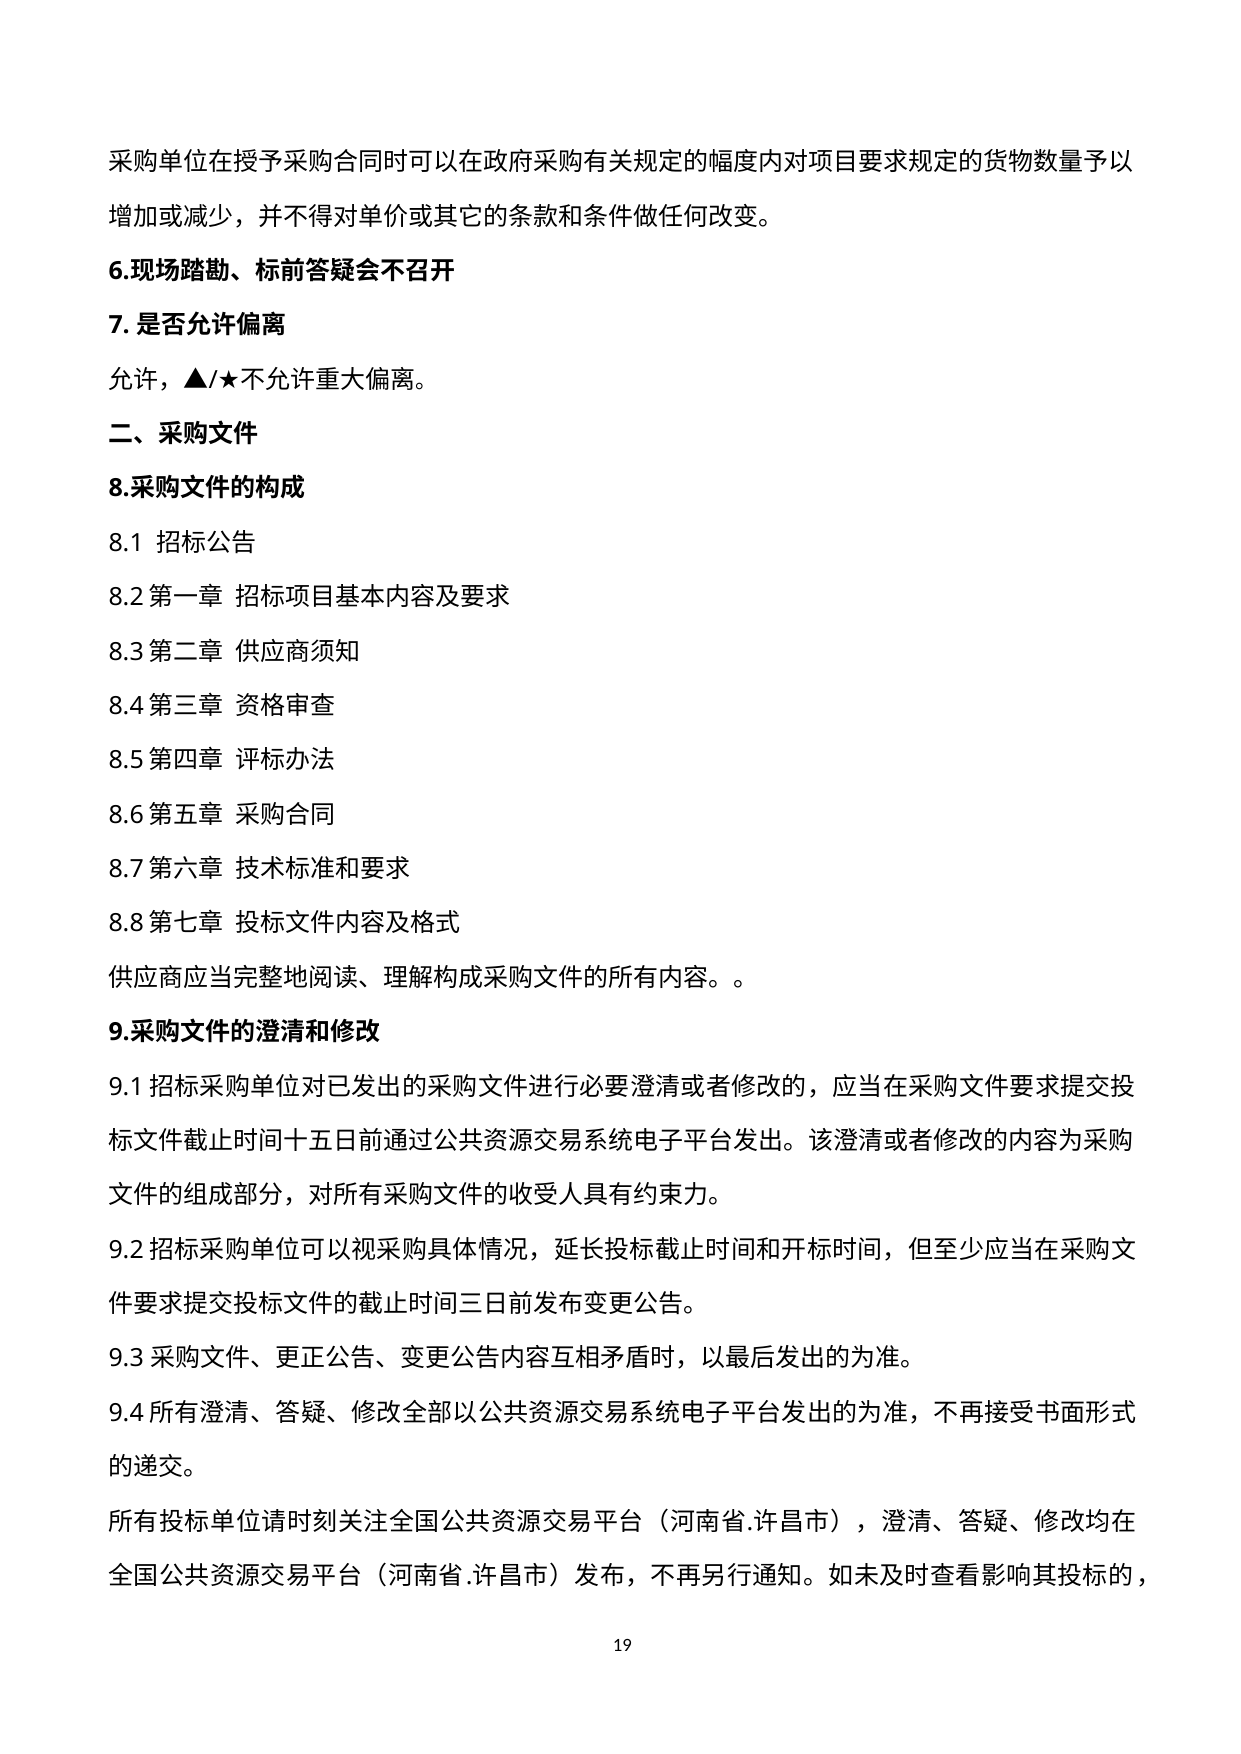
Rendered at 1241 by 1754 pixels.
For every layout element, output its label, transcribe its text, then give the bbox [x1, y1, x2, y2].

text 6.现场踏勘、标前答疑会不召开 [108, 250, 1136, 287]
text 8.6第五章 采购合同 [108, 794, 1136, 830]
text 二、采购文件 [108, 413, 1136, 450]
text 9.3 采购文件、更正公告、变更公告内容互相矛盾时，以最后发出的为准。 [108, 1338, 1136, 1374]
text 9.1招标采购单位对已发出的采购文件进行必要澄清或者修改的，应当在采购文件要求提交投标文件截止时间十五日前通过公共资源交易系统电子平台发出。该澄清或者修改的内容为采购文件的组成部分，对所有采购文件的收受人具有约束力。 [108, 1066, 1136, 1211]
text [108, 1501, 1136, 1592]
text 8.7第六章 技术标准和要求 [108, 848, 1136, 885]
text 8.4第三章 资格审查 [108, 685, 1136, 722]
text 8.采购文件的构成 [108, 468, 1136, 504]
text 9.4所有澄清、答疑、修改全部以公共资源交易系统电子平台发出的为准，不再接受书面形式的递交。 [108, 1392, 1136, 1483]
text 8.5第四章 评标办法 [108, 740, 1136, 776]
text 允许，▲/★不允许重大偏离。 [108, 359, 1136, 395]
text 9.采购文件的澄清和修改 [108, 1012, 1136, 1048]
text 采购单位在授予采购合同时可以在政府采购有关规定的幅度内对项目要求规定的货物数量予以增加或减少，并不得对单价或其它的条款和条件做任何改变。 [108, 142, 1136, 232]
text 供应商应当完整地阅读、理解构成采购文件的所有内容。。 [108, 957, 1136, 993]
text 7. 是否允许偏离 [108, 305, 1136, 341]
text 8.2第一章 招标项目基本内容及要求 [108, 577, 1136, 613]
text 9.2招标采购单位可以视采购具体情况，延长投标截止时间和开标时间，但至少应当在采购文件要求提交投标文件的截止时间三日前发布变更公告。 [108, 1229, 1136, 1320]
text 8.8第七章 投标文件内容及格式 [108, 903, 1136, 939]
text 8.1 招标公告 [108, 522, 1136, 558]
text 8.3第二章 供应商须知 [108, 631, 1136, 667]
